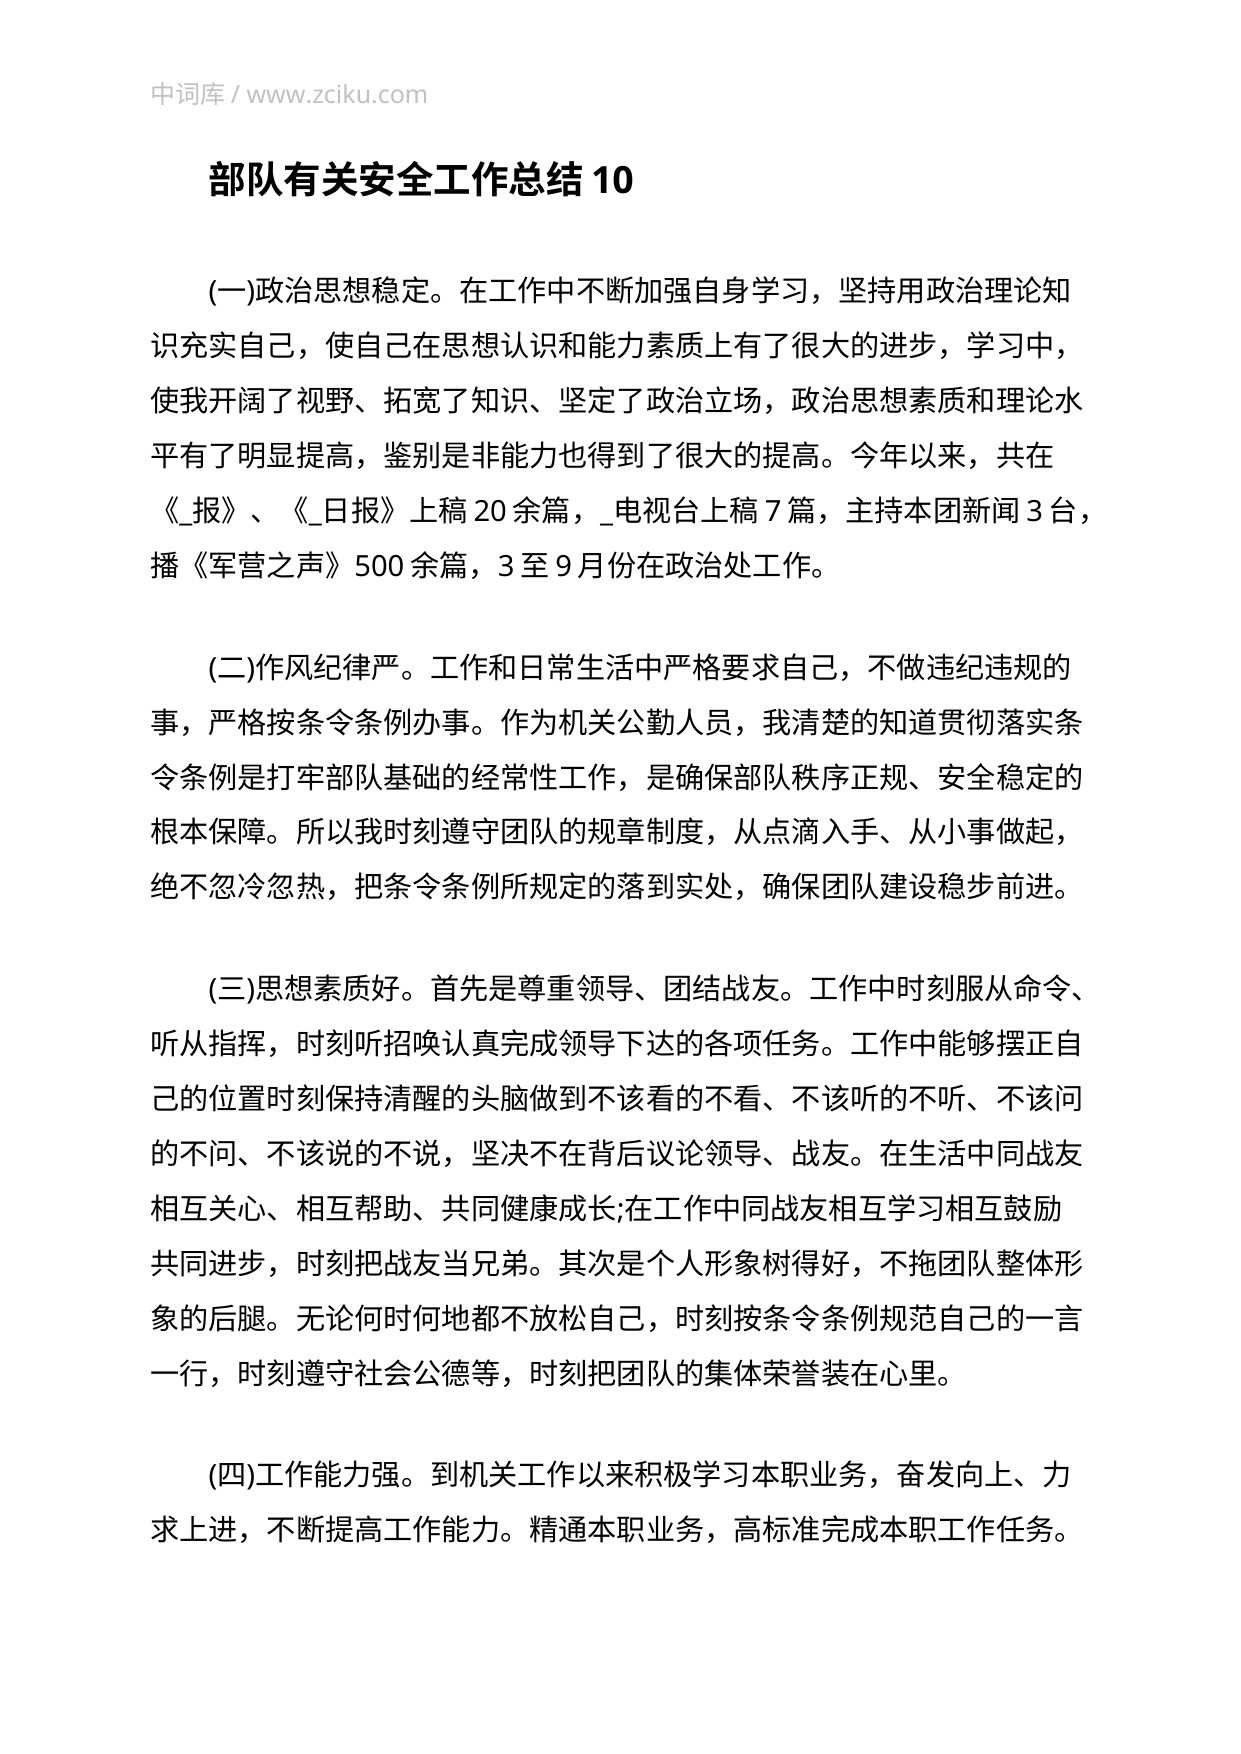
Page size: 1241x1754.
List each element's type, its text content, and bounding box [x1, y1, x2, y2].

text (一)政治思想稳定。在工作中不断加强自身学习，坚持用政治理论知识充实自己，使自己在思想认识和能力素质上有了很大的进步，学习中，使我开阔了视野、拓宽了知识、坚定了政治立场，政治思想素质和理论水平有了明显提高，鉴别是非能力也得到了很大的提高。今年以来，共在《_报》、《_日报》上稿20余篇，_电视台上稿7篇，主持本团新闻3台，播《军营之声》500余篇，3至9月份在政治处工作。 [150, 268, 1090, 585]
text 部队有关安全工作总结10 [150, 150, 1090, 204]
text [150, 1452, 1090, 1549]
text (二)作风纪律严。工作和日常生活中严格要求自己，不做违纪违规的事，严格按条令条例办事。作为机关公勤人员，我清楚的知道贯彻落实条令条例是打牢部队基础的经常性工作，是确保部队秩序正规、安全稳定的根本保障。所以我时刻遵守团队的规章制度，从点滴入手、从小事做起，绝不忽冷忽热，把条令条例所规定的落到实处，确保团队建设稳步前进。 [150, 644, 1090, 906]
text (三)思想素质好。首先是尊重领导、团结战友。工作中时刻服从命令、听从指挥，时刻听招唤认真完成领导下达的各项任务。工作中能够摆正自己的位置时刻保持清醒的头脑做到不该看的不看、不该听的不听、不该问的不问、不该说的不说，坚决不在背后议论领导、战友。在生活中同战友相互关心、相互帮助、共同健康成长;在工作中同战友相互学习相互鼓励共同进步，时刻把战友当兄弟。其次是个人形象树得好，不拖团队整体形象的后腿。无论何时何地都不放松自己，时刻按条令条例规范自己的一言一行，时刻遵守社会公德等，时刻把团队的集体荣誉装在心里。 [150, 966, 1090, 1392]
